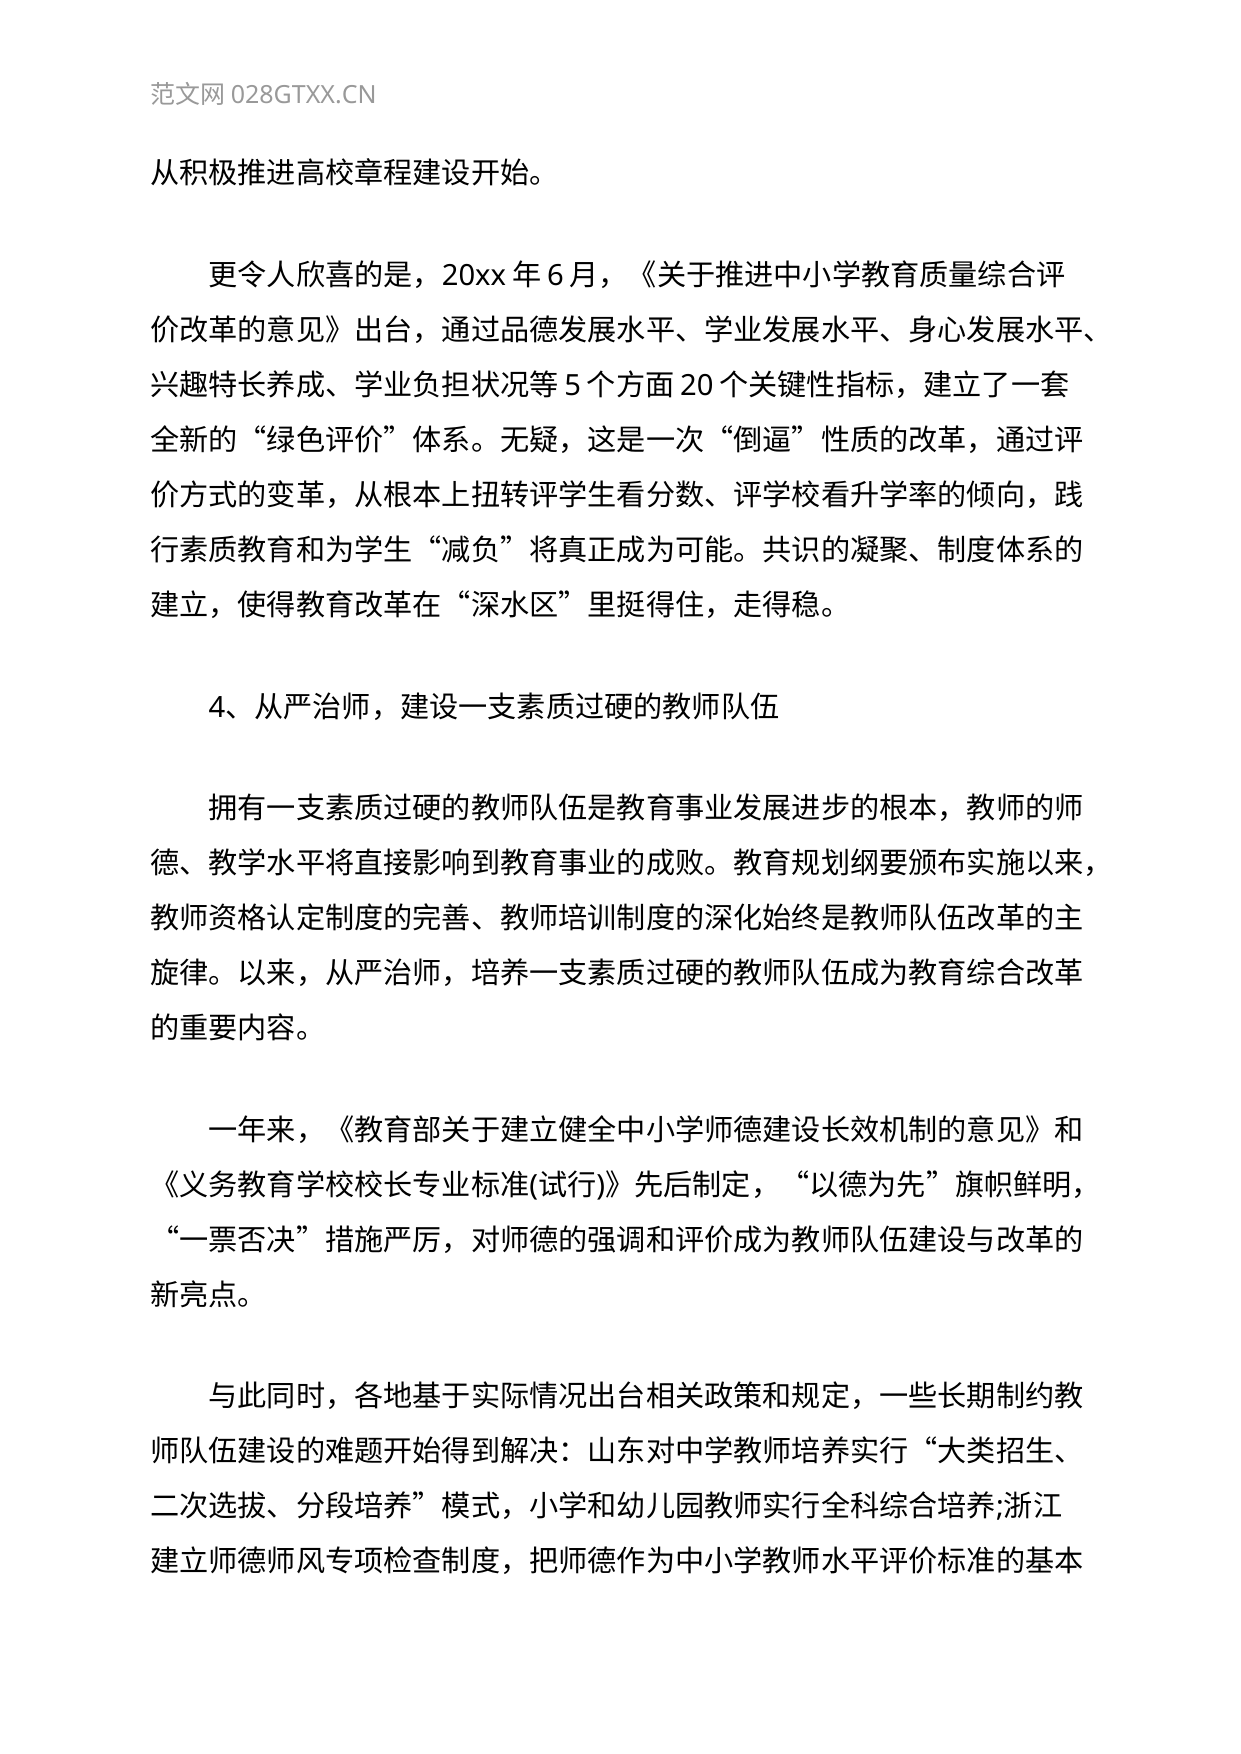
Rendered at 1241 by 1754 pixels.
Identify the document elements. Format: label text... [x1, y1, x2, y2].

text 一年来，《教育部关于建立健全中小学师德建设长效机制的意见》和《义务教育学校校长专业标准(试行)》先后制定，“以德为先”旗帜鲜明，“一票否决”措施严厉，对师德的强调和评价成为教师队伍建设与改革的新亮点。 [150, 1106, 1090, 1313]
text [150, 150, 1090, 192]
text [150, 1373, 1090, 1580]
text 更令人欣喜的是，20xx年6月，《关于推进中小学教育质量综合评价改革的意见》出台，通过品德发展水平、学业发展水平、身心发展水平、兴趣特长养成、学业负担状况等5个方面20个关键性指标，建立了一套全新的“绿色评价”体系。无疑，这是一次“倒逼”性质的改革，通过评价方式的变革，从根本上扭转评学生看分数、评学校看升学率的倾向，践行素质教育和为学生“减负”将真正成为可能。共识的凝聚、制度体系的建立，使得教育改革在“深水区”里挺得住，走得稳。 [150, 252, 1090, 624]
text 4、从严治师，建设一支素质过硬的教师队伍 [150, 683, 1090, 726]
text 拥有一支素质过硬的教师队伍是教育事业发展进步的根本，教师的师德、教学水平将直接影响到教育事业的成败。教育规划纲要颁布实施以来，教师资格认定制度的完善、教师培训制度的深化始终是教师队伍改革的主旋律。以来，从严治师，培养一支素质过硬的教师队伍成为教育综合改革的重要内容。 [150, 785, 1090, 1047]
